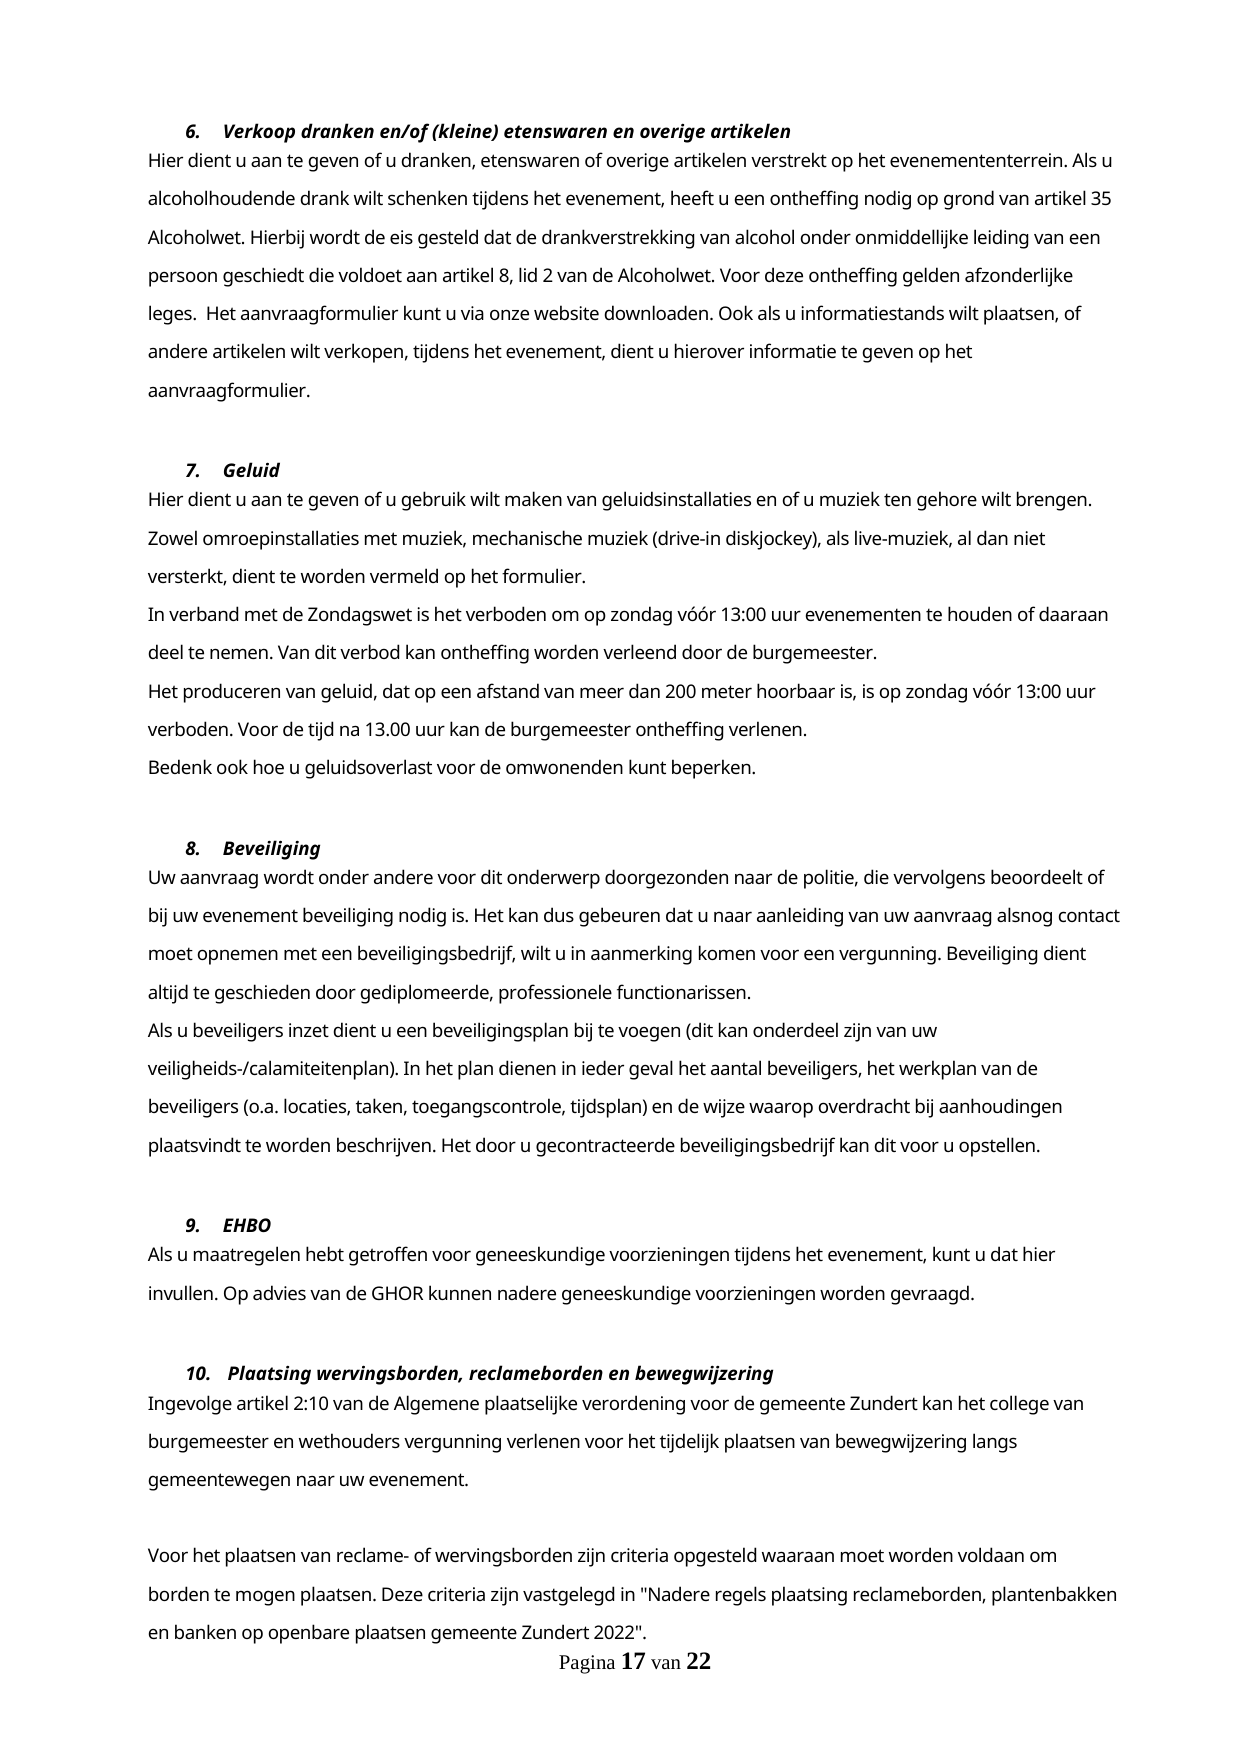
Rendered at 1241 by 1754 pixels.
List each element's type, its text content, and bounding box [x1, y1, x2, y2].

text Bedenk ook hoe u geluidsoverlast voor de omwonenden kunt beperken. [148, 754, 1122, 780]
subtitle Geluid [185, 457, 1122, 483]
text Ingevolge artikel 2:10 van de Algemene plaatselijke verordening voor de gemeente Zundert kan het college van burgemeester en wethouders vergunning verlenen voor het tijdelijk plaatsen van bewegwijzering langs gemeentewegen naar uw evenement. [148, 1390, 1122, 1492]
subtitle Verkoop dranken en/of (kleine) etenswaren en overige artikelen [185, 118, 1122, 144]
text In verband met de Zondagswet is het verboden om op zondag vóór 13:00 uur evenementen te houden of daaraan deel te nemen. Van dit verbod kan ontheffing worden verleend door de burgemeester. [148, 601, 1122, 665]
text Het produceren van geluid, dat op een afstand van meer dan 200 meter hoorbaar is, is op zondag vóór 13:00 uur verboden. Voor de tijd na 13.00 uur kan de burgemeester ontheffing verlenen. [148, 678, 1122, 742]
text Hier dient u aan te geven of u gebruik wilt maken van geluidsinstallaties en of u muziek ten gehore wilt brengen. Zowel omroepinstallaties met muziek, mechanische muziek (drive-in diskjockey), als live-muziek, al dan niet versterkt, dient te worden vermeld op het formulier. [148, 487, 1122, 589]
text Als u beveiligers inzet dient u een beveiligingsplan bij te voegen (dit kan onderdeel zijn van uw veiligheids-/calamiteitenplan). In het plan dienen in ieder geval het aantal beveiligers, het werkplan van de beveiligers (o.a. locaties, taken, toegangscontrole, tijdsplan) en de wijze waarop overdracht bij aanhoudingen plaatsvindt te worden beschrijven. Het door u gecontracteerde beveiligingsbedrijf kan dit voor u opstellen. [148, 1017, 1122, 1157]
subtitle EHBO [185, 1212, 1122, 1238]
text Hier dient u aan te geven of u dranken, etenswaren of overige artikelen verstrekt op het evenemententerrein. Als u alcoholhoudende drank wilt schenken tijdens het evenement, heeft u een ontheffing nodig op grond van artikel 35 Alcoholwet. Hierbij wordt de eis gesteld dat de drankverstrekking van alcohol onder onmiddellijke leiding van een persoon geschiedt die voldoet aan artikel 8, lid 2 van de Alcoholwet. Voor deze ontheffing gelden afzonderlijke leges. Het aanvraagformulier kunt u via onze website downloaden. Ook als u informatiestands wilt plaatsen, of andere artikelen wilt verkopen, tijdens het evenement, dient u hierover informatie te geven op het aanvraagformulier. [148, 147, 1122, 402]
subtitle Beveiliging [185, 835, 1122, 861]
text Uw aanvraag wordt onder andere voor dit onderwerp doorgezonden naar de politie, die vervolgens beoordeelt of bij uw evenement beveiliging nodig is. Het kan dus gebeuren dat u naar aanleiding van uw aanvraag alsnog contact moet opnemen met een beveiligingsbedrijf, wilt u in aanmerking komen voor een vergunning. Beveiliging dient altijd te geschieden door gediplomeerde, professionele functionarissen. [148, 864, 1122, 1004]
subtitle Plaatsing wervingsborden, reclameborden en bewegwijzering [185, 1361, 1122, 1386]
text Als u maatregelen hebt getroffen voor geneeskundige voorzieningen tijdens het evenement, kunt u dat hier invullen. Op advies van de GHOR kunnen nadere geneeskundige voorzieningen worden gevraagd. [148, 1242, 1122, 1306]
text Voor het plaatsen van reclame- of wervingsborden zijn criteria opgesteld waaraan moet worden voldaan om borden te mogen plaatsen. Deze criteria zijn vastgelegd in "Nadere regels plaatsing reclameborden, plantenbakken en banken op openbare plaatsen gemeente Zundert 2022". [148, 1543, 1122, 1645]
